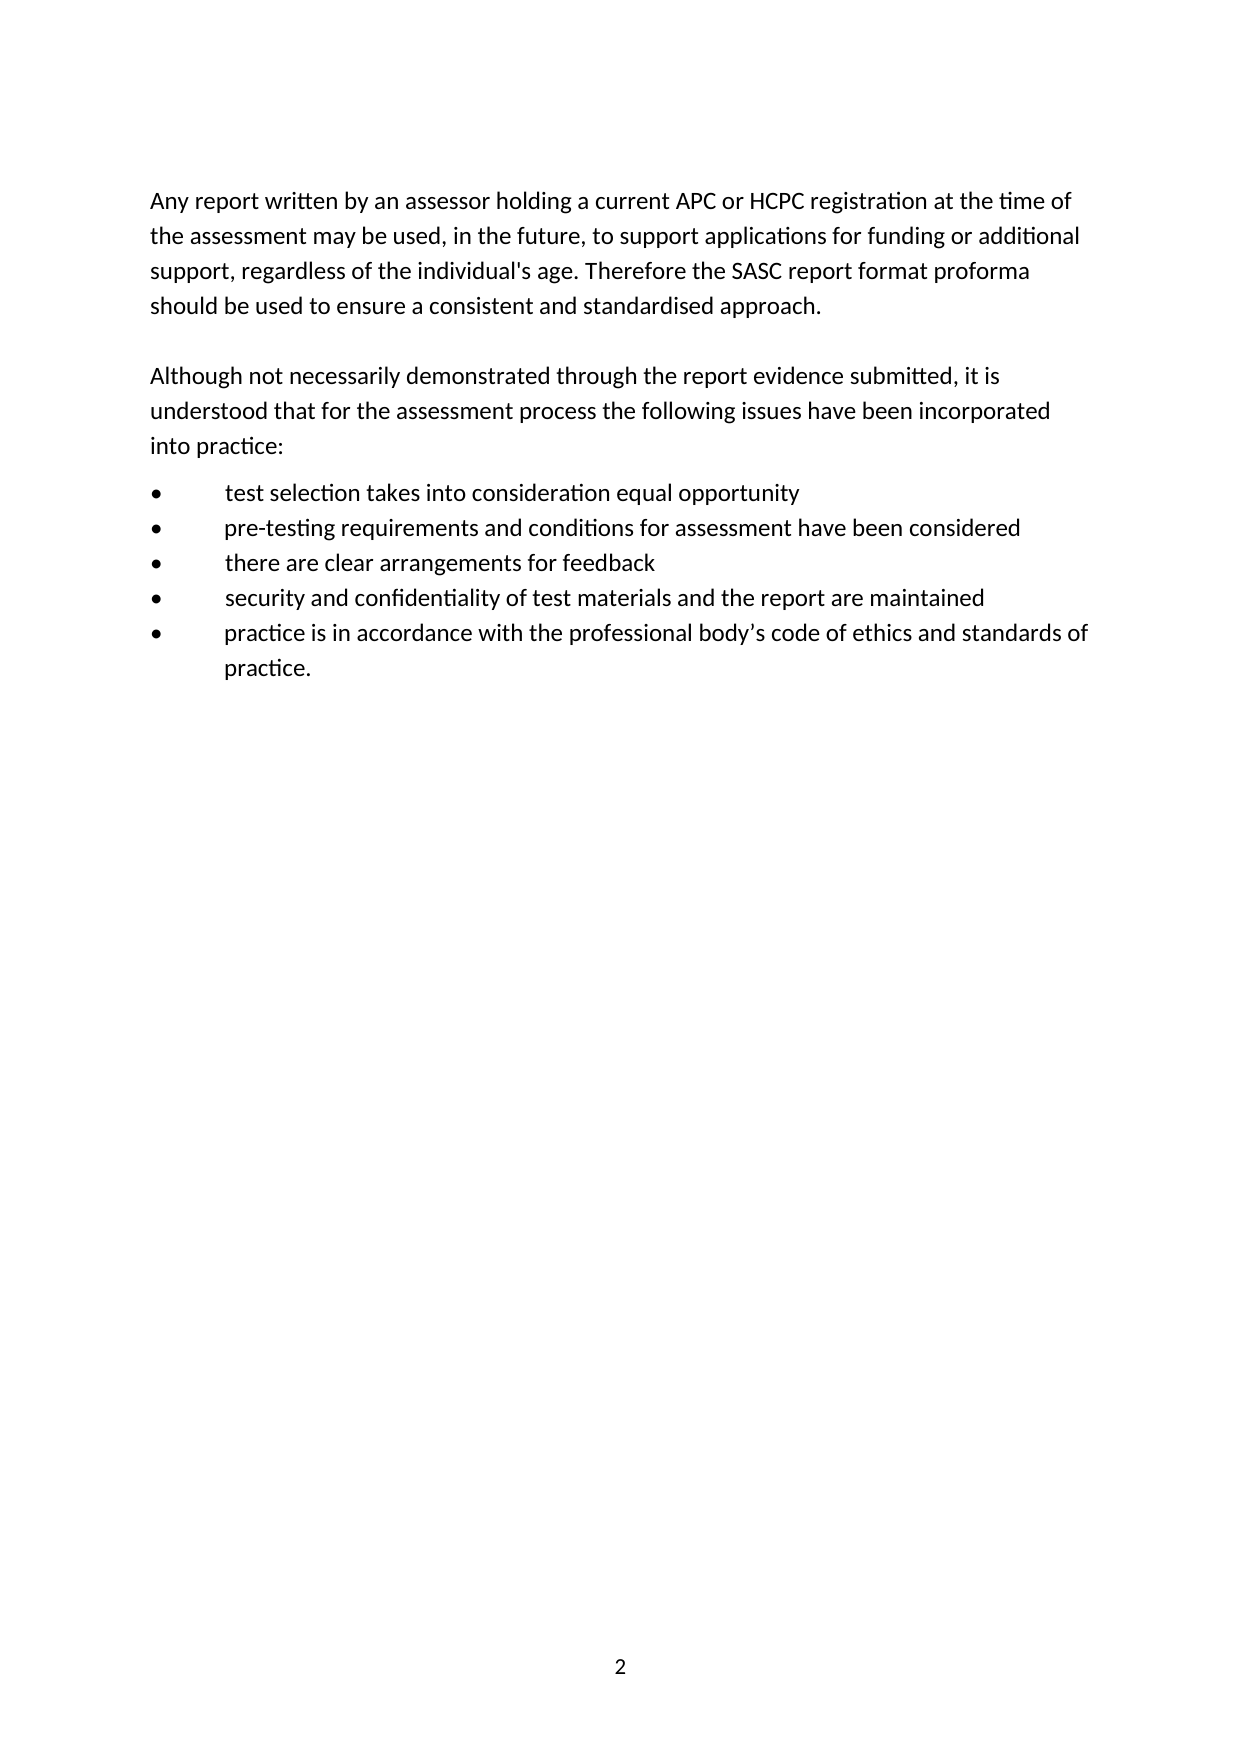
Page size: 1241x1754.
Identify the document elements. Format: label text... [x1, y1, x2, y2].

text • practice is in accordance with the professional body’s code of ethics and standards of practice. [150, 617, 1090, 683]
text • security and confidentiality of test materials and the report are maintained [150, 582, 1090, 613]
text Although not necessarily demonstrated through the report evidence submitted, it is understood that for the assessment process the following issues have been incorporated into practice: [150, 360, 1090, 461]
text • pre-testing requirements and conditions for assessment have been considered [150, 512, 1090, 543]
text • there are clear arrangements for feedback [150, 547, 1090, 578]
text • test selection takes into consideration equal opportunity [150, 477, 1090, 508]
text Any report written by an assessor holding a current APC or HCPC registration at the time of the assessment may be used, in the future, to support applications for funding or additional support, regardless of the individual's age. Therefore the SASC report format proforma should be used to ensure a consistent and standardised approach. [150, 185, 1090, 321]
